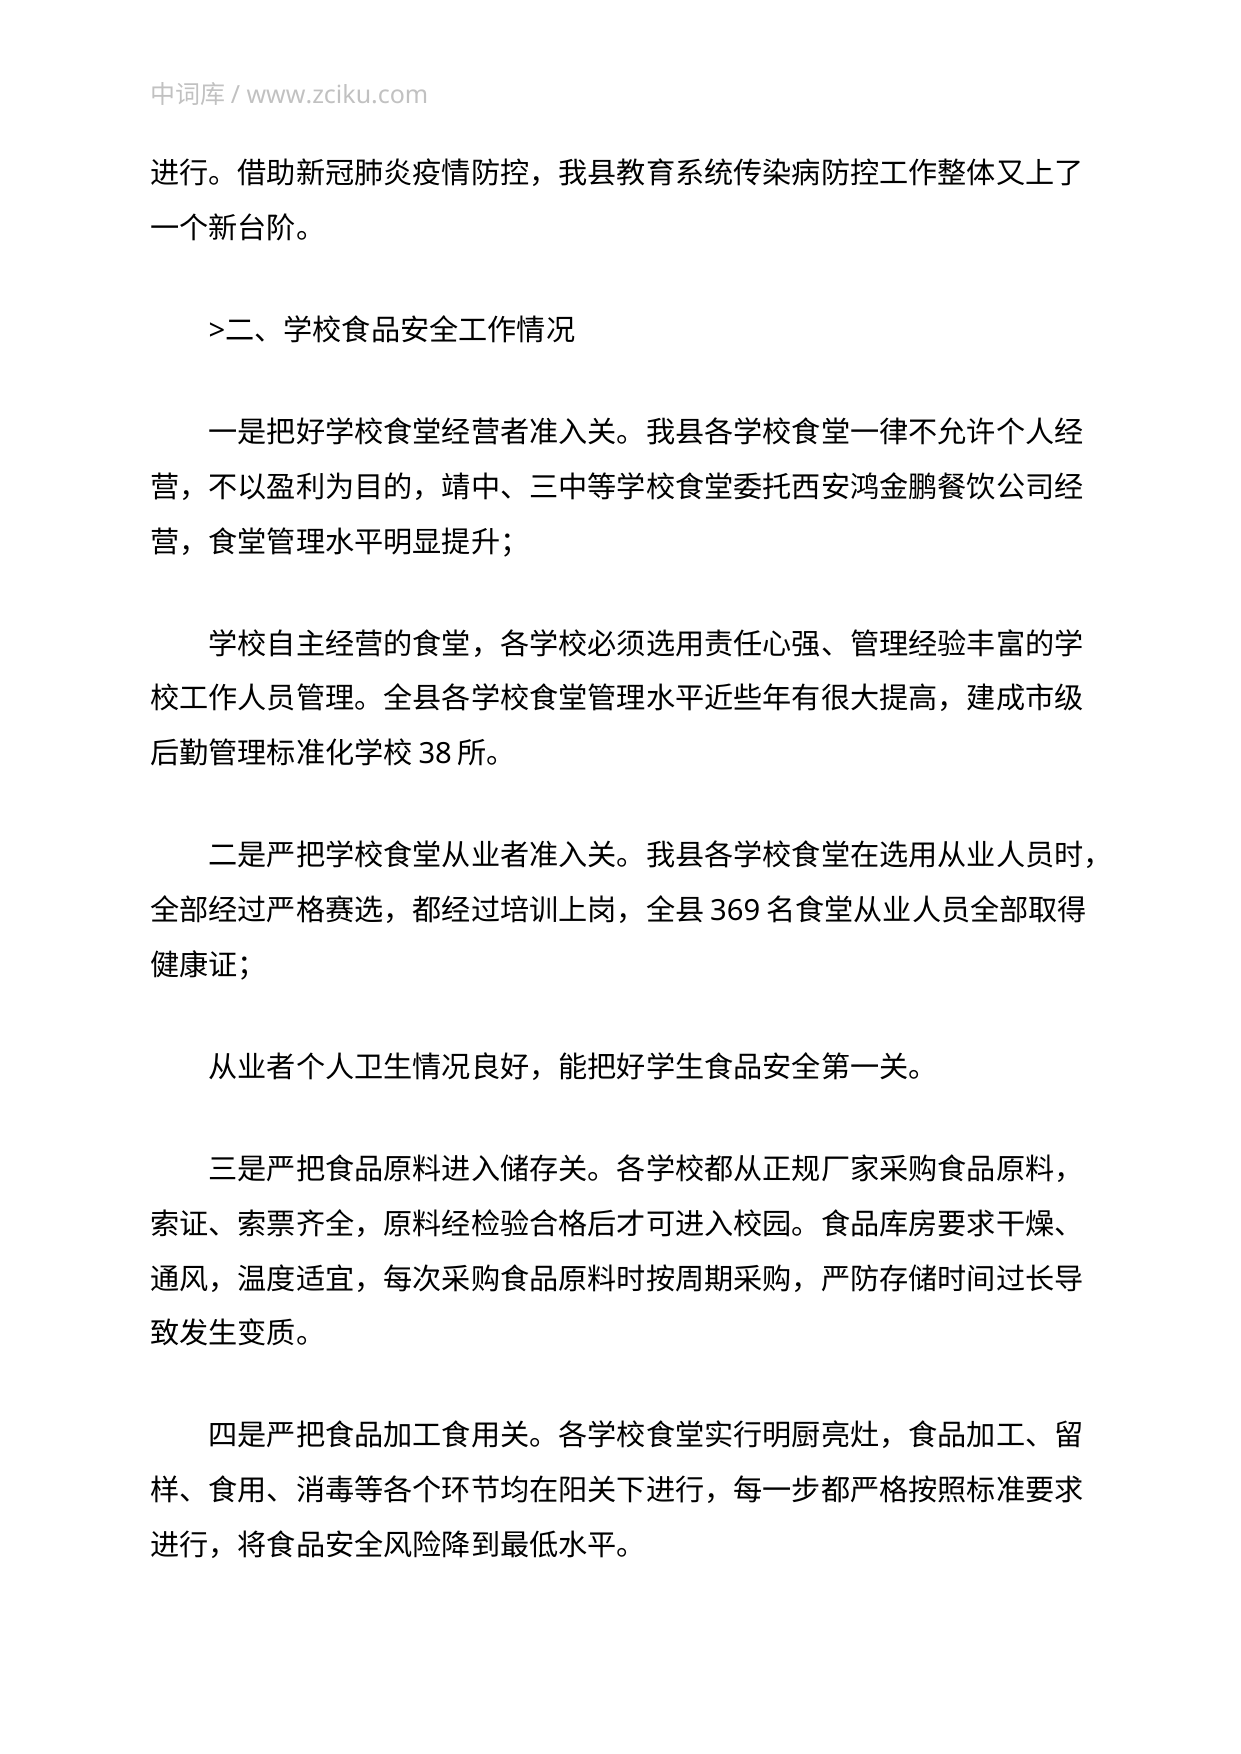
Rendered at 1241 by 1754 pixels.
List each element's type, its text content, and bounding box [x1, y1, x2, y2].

text 学校自主经营的食堂，各学校必须选用责任心强、管理经验丰富的学校工作人员管理。全县各学校食堂管理水平近些年有很大提高，建成市级后勤管理标准化学校38所。 [150, 620, 1090, 772]
text 一是把好学校食堂经营者准入关。我县各学校食堂一律不允许个人经营，不以盈利为目的，靖中、三中等学校食堂委托西安鸿金鹏餐饮公司经营，食堂管理水平明显提升； [150, 409, 1090, 561]
text >二、学校食品安全工作情况 [150, 307, 1090, 349]
text 四是严把食品加工食用关。各学校食堂实行明厨亮灶，食品加工、留样、食用、消毒等各个环节均在阳关下进行，每一步都严格按照标准要求进行，将食品安全风险降到最低水平。 [150, 1412, 1090, 1564]
text 从业者个人卫生情况良好，能把好学生食品安全第一关。 [150, 1044, 1090, 1086]
text 三是严把食品原料进入储存关。各学校都从正规厂家采购食品原料，索证、索票齐全，原料经检验合格后才可进入校园。食品库房要求干燥、通风，温度适宜，每次采购食品原料时按周期采购，严防存储时间过长导致发生变质。 [150, 1145, 1090, 1352]
text 二是严把学校食堂从业者准入关。我县各学校食堂在选用从业人员时，全部经过严格赛选，都经过培训上岗，全县369名食堂从业人员全部取得健康证； [150, 832, 1090, 984]
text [150, 150, 1090, 247]
